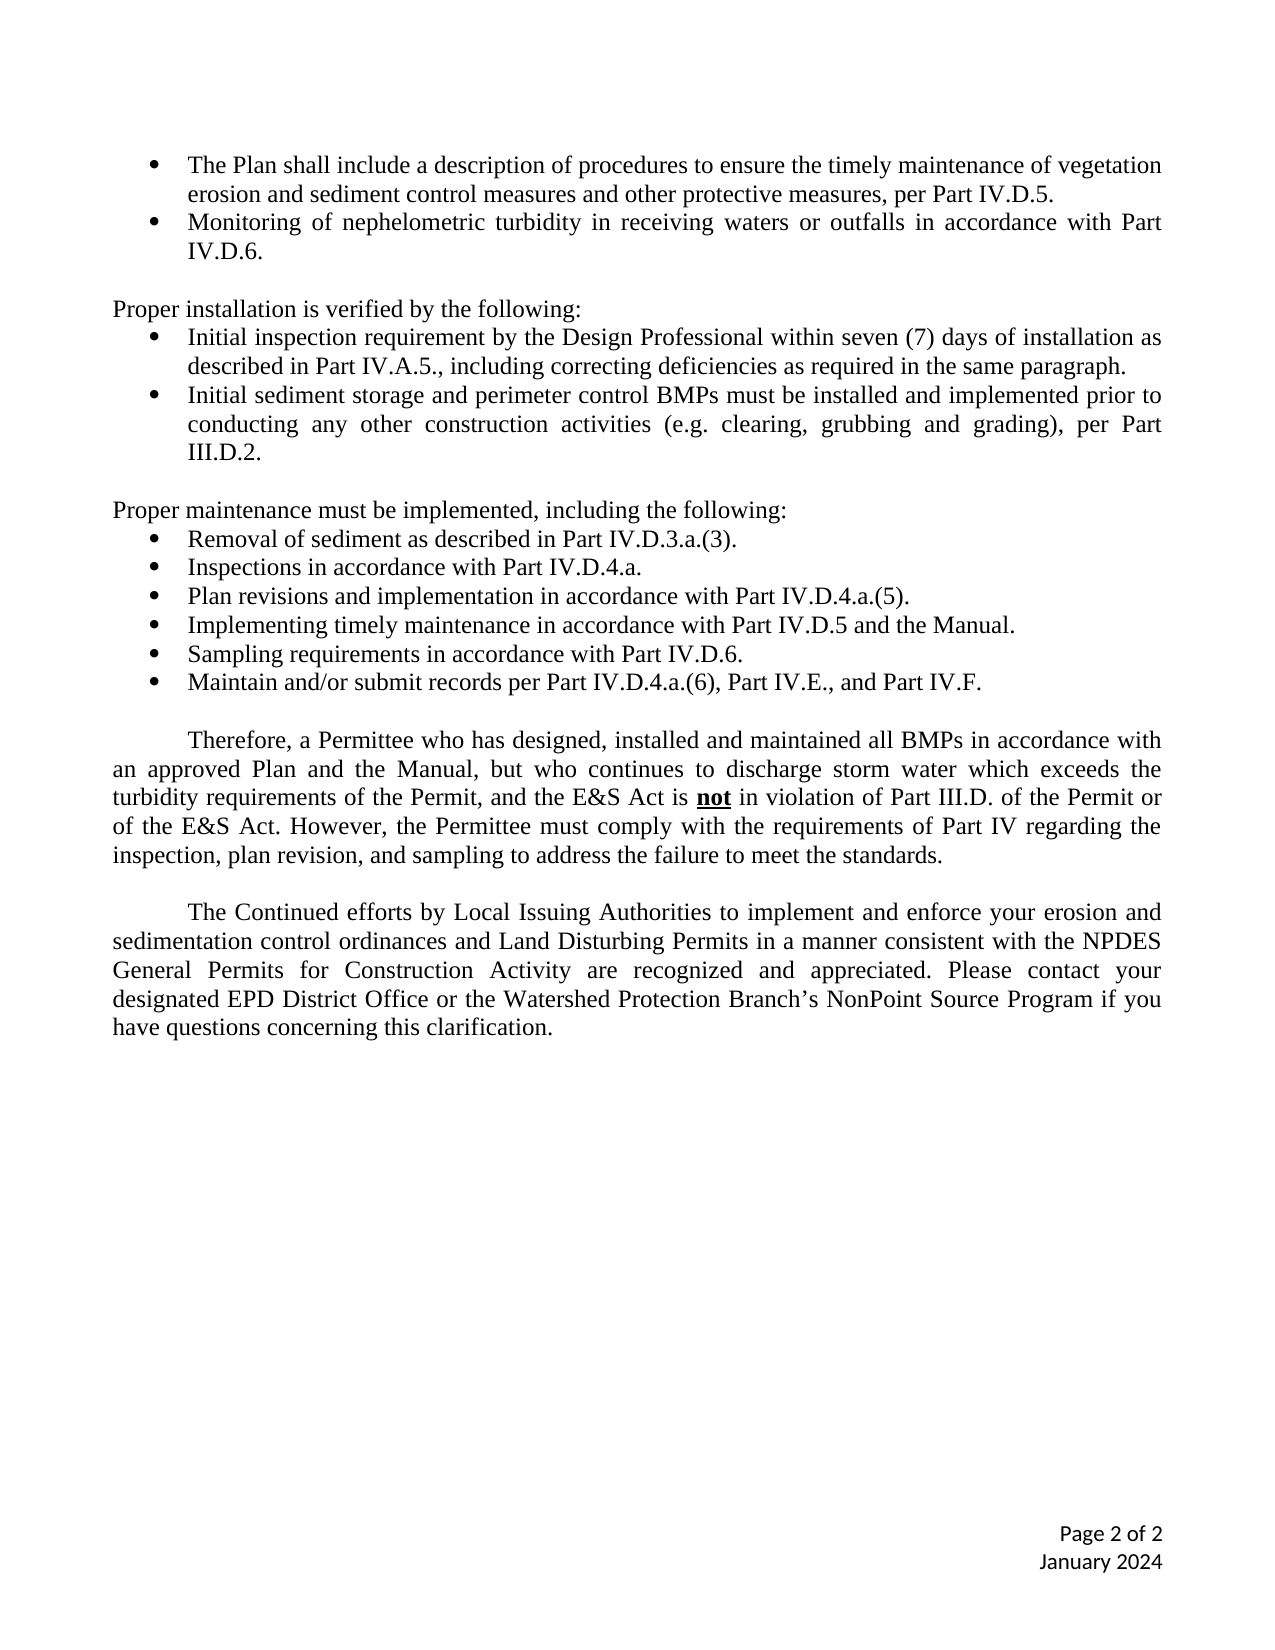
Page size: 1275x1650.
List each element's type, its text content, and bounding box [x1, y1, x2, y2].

list Removal of sediment as described in Part IV.D.3.a.(3). [150, 524, 1162, 552]
text Proper installation is verified by the following: [112, 294, 1162, 322]
text Therefore, a Permittee who has designed, installed and maintained all BMPs in accordance with an approved Plan and the Manual, but who continues to discharge storm water which exceeds the turbidity requirements of the Permit, and the E&S Act is not in violation of Part III.D. of the Permit or of the E&S Act. However, the Permittee must comply with the requirements of Part IV regarding the inspection, plan revision, and sampling to address the failure to meet the standards. [112, 725, 1162, 869]
list The Plan shall include a description of procedures to ensure the timely maintenance of vegetation erosion and sediment control measures and other protective measures, per Part IV.D.5. [150, 150, 1162, 207]
list Initial inspection requirement by the Design Professional within seven (7) days of installation as described in Part IV.A.5., including correcting deficiencies as required in the same paragraph. [150, 322, 1162, 380]
text The Continued efforts by Local Issuing Authorities to implement and enforce your erosion and sedimentation control ordinances and Land Disturbing Permits in a manner consistent with the NPDES General Permits for Construction Activity are recognized and appreciated. Please contact your designated EPD District Office or the Watershed Protection Branch’s NonPoint Source Program if you have questions concerning this clarification. [112, 897, 1162, 1041]
list Implementing timely maintenance in accordance with Part IV.D.5 and the Manual. [150, 610, 1162, 639]
list Maintain and/or submit records per Part IV.D.4.a.(6), Part IV.E., and Part IV.F. [150, 667, 1162, 696]
list Plan revisions and implementation in accordance with Part IV.D.4.a.(5). [150, 581, 1162, 610]
list Inspections in accordance with Part IV.D.4.a. [150, 552, 1162, 581]
list Sampling requirements in accordance with Part IV.D.6. [150, 639, 1162, 667]
list Initial sediment storage and perimeter control BMPs must be installed and implemented prior to conducting any other construction activities (e.g. clearing, grubbing and grading), per Part III.D.2. [150, 380, 1162, 466]
list Monitoring of nephelometric turbidity in receiving waters or outfalls in accordance with Part IV.D.6. [150, 207, 1162, 265]
text Proper maintenance must be implemented, including the following: [112, 495, 1162, 524]
